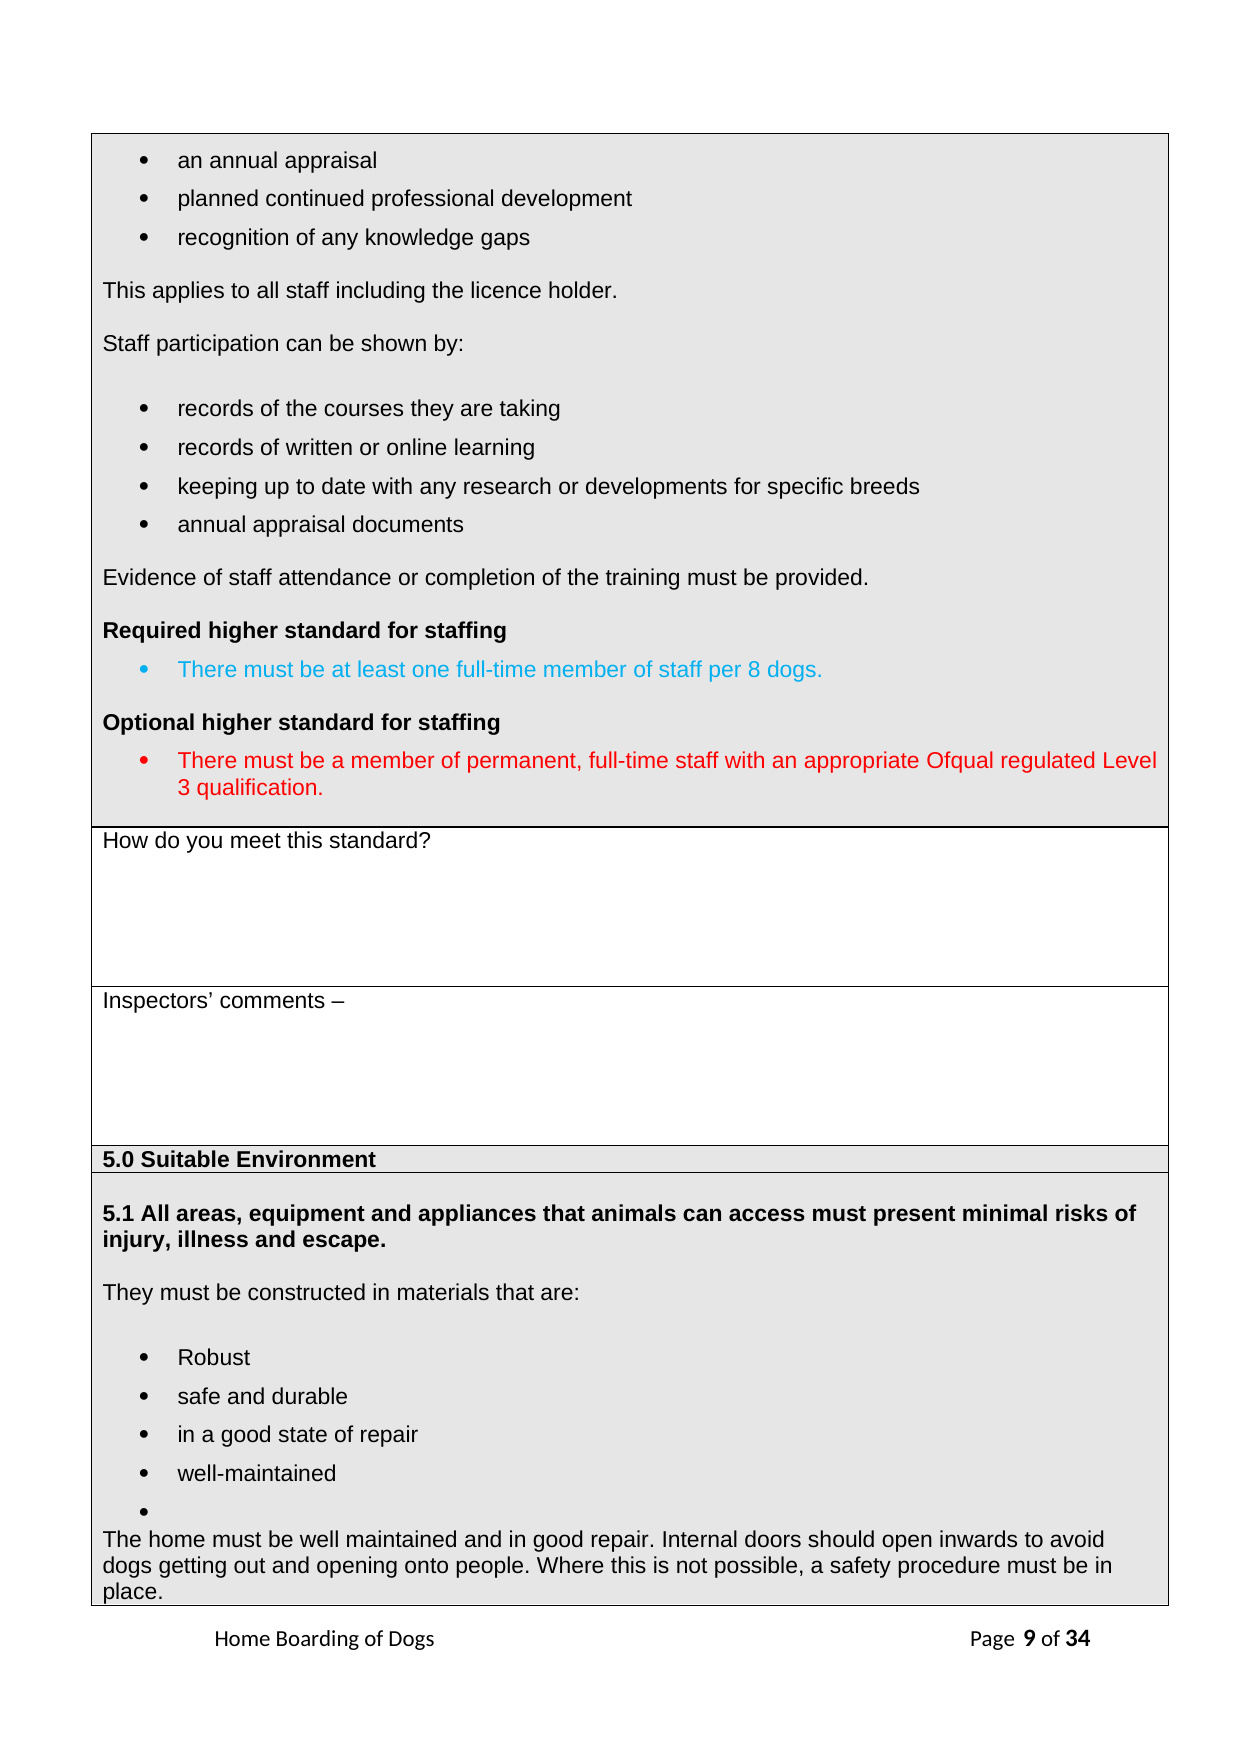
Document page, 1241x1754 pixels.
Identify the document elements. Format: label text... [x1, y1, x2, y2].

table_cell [92, 1173, 1168, 1604]
table_cell 5.0 Suitable Environment [92, 1146, 1168, 1172]
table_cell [92, 134, 1168, 826]
table_cell How do you meet this standard? [92, 828, 1168, 986]
table_cell Inspectors’ comments – [92, 987, 1168, 1145]
